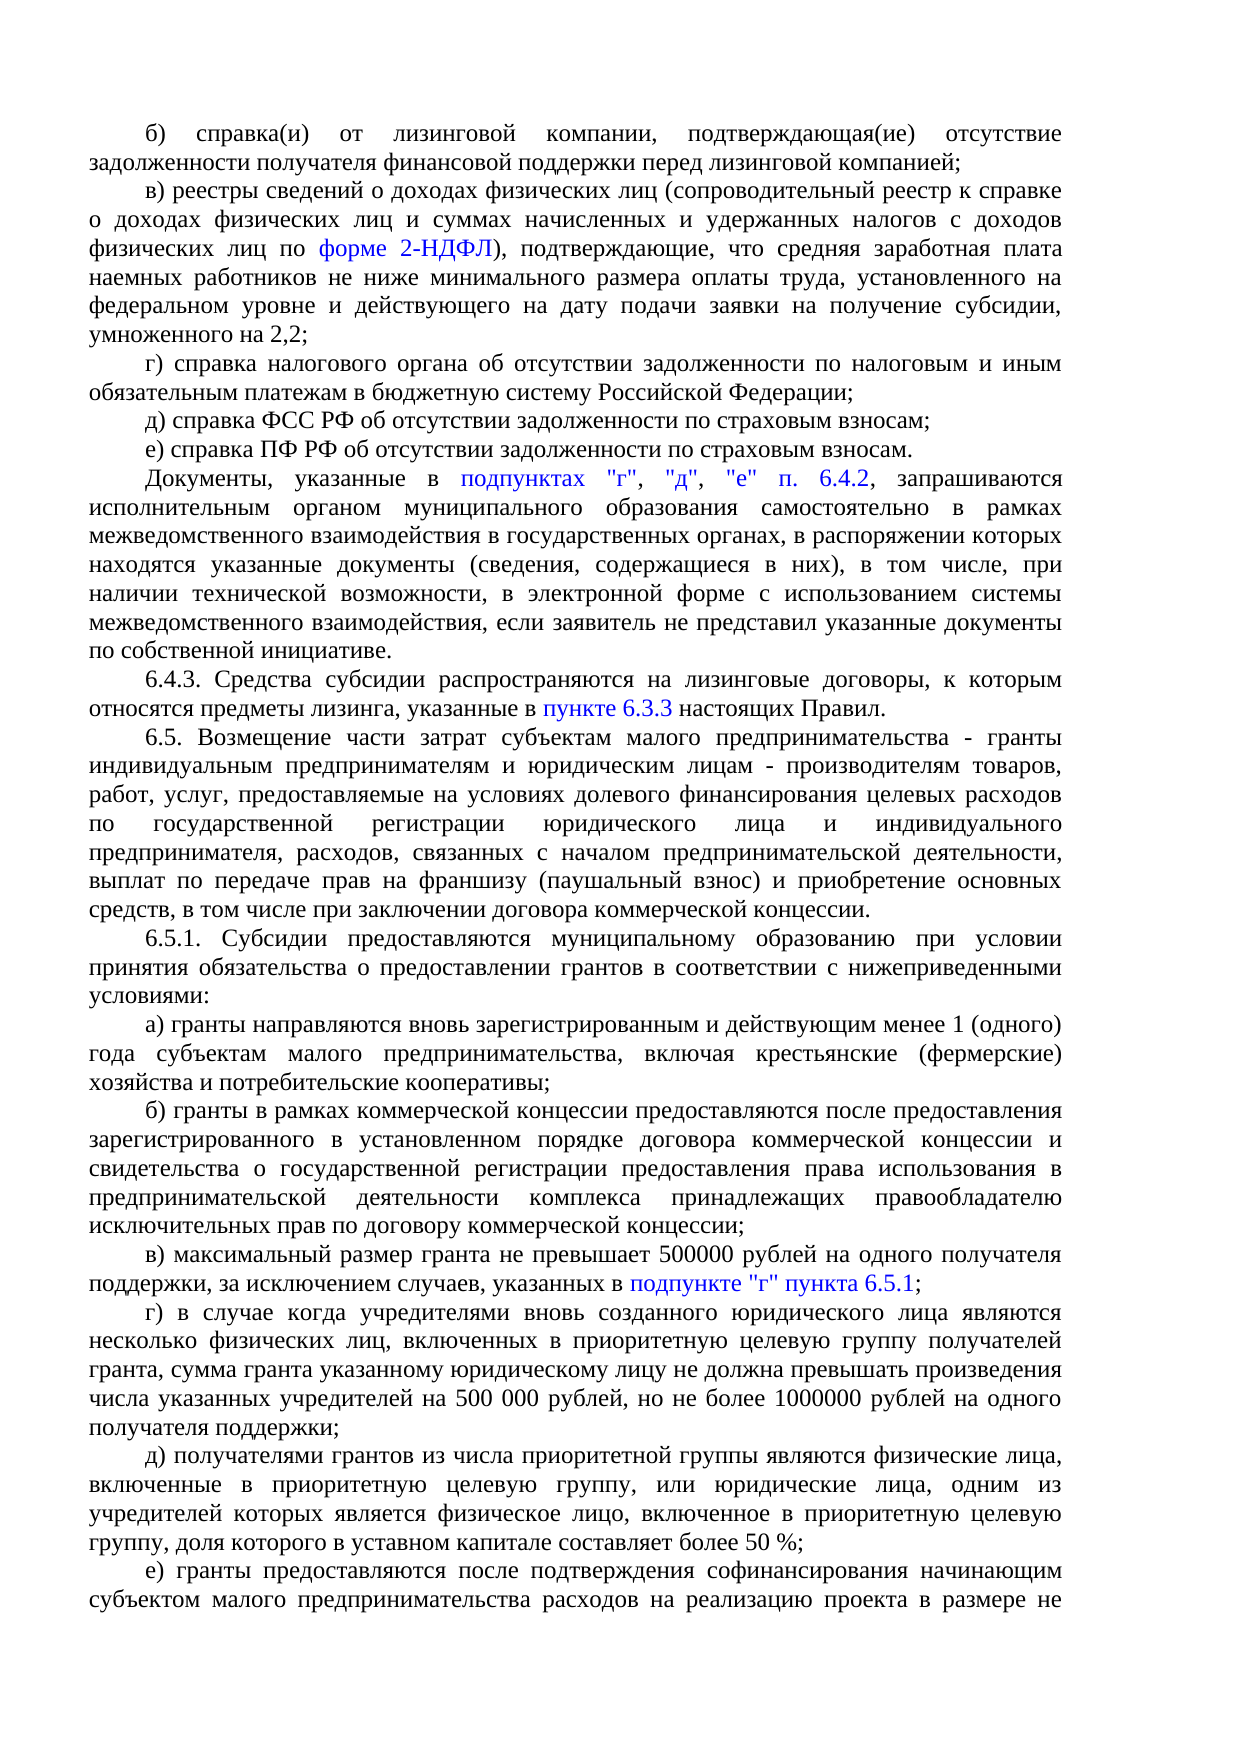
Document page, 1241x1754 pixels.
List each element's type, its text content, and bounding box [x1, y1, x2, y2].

text б) справка(и) от лизинговой компании, подтверждающая(ие) отсутствие задолженности получателя финансовой поддержки перед лизинговой компанией; [88, 118, 1063, 176]
text 6.5. Возмещение части затрат субъектам малого предпринимательства - гранты индивидуальным предпринимателям и юридическим лицам - производителям товаров, работ, услуг, предоставляемые на условиях долевого финансирования целевых расходов по государственной регистрации юридического лица и индивидуального предпринимателя, расходов, связанных с началом предпринимательской деятельности, выплат по передаче прав на франшизу (паушальный взнос) и приобретение основных средств, в том числе при заключении договора коммерческой концессии. [88, 722, 1063, 923]
text Документы, указанные в подпунктах "г", "д", "е" п. 6.4.2, запрашиваются исполнительным органом муниципального образования самостоятельно в рамках межведомственного взаимодействия в государственных органах, в распоряжении которых находятся указанные документы (сведения, содержащиеся в них), в том числе, при наличии технической возможности, в электронной форме с использованием системы межведомственного взаимодействия, если заявитель не представил указанные документы по собственной инициативе. [88, 463, 1063, 664]
text а) гранты направляются вновь зарегистрированным и действующим менее 1 (одного) года субъектам малого предпринимательства, включая крестьянские (фермерские) хозяйства и потребительские кооперативы; [88, 1009, 1063, 1096]
text е) справка ПФ РФ об отсутствии задолженности по страховым взносам. [88, 434, 1063, 463]
text г) в случае когда учредителями вновь созданного юридического лица являются несколько физических лиц, включенных в приоритетную целевую группу получателей гранта, сумма гранта указанному юридическому лицу не должна превышать произведения числа указанных учредителей на 500 000 рублей, но не более 1000000 рублей на одного получателя поддержки; [88, 1297, 1063, 1441]
text г) справка налогового органа об отсутствии задолженности по налоговым и иным обязательным платежам в бюджетную систему Российской Федерации; [88, 348, 1063, 406]
text 6.5.1. Субсидии предоставляются муниципальному образованию при условии принятия обязательства о предоставлении грантов в соответствии с нижеприведенными условиями: [88, 923, 1063, 1009]
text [88, 1556, 1063, 1613]
text б) гранты в рамках коммерческой концессии предоставляются после предоставления зарегистрированного в установленном порядке договора коммерческой концессии и свидетельства о государственной регистрации предоставления права использования в предпринимательской деятельности комплекса принадлежащих правообладателю исключительных прав по договору коммерческой концессии; [88, 1096, 1063, 1239]
text 6.4.3. Средства субсидии распространяются на лизинговые договоры, к которым относятся предметы лизинга, указанные в пункте 6.3.3 настоящих Правил. [88, 664, 1063, 722]
text д) получателями грантов из числа приоритетной группы являются физические лица, включенные в приоритетную целевую группу, или юридические лица, одним из учредителей которых является физическое лицо, включенное в приоритетную целевую группу, доля которого в уставном капитале составляет более 50 %; [88, 1441, 1063, 1556]
text д) справка ФСС РФ об отсутствии задолженности по страховым взносам; [88, 406, 1063, 434]
text в) реестры сведений о доходах физических лиц (сопроводительный реестр к справке о доходах физических лиц и суммах начисленных и удержанных налогов с доходов физических лиц по форме 2-НДФЛ), подтверждающие, что средняя заработная плата наемных работников не ниже минимального размера оплаты труда, установленного на федеральном уровне и действующего на дату подачи заявки на получение субсидии, умноженного на 2,2; [88, 176, 1063, 348]
text в) максимальный размер гранта не превышает 500000 рублей на одного получателя поддержки, за исключением случаев, указанных в подпункте "г" пункта 6.5.1; [88, 1239, 1063, 1297]
